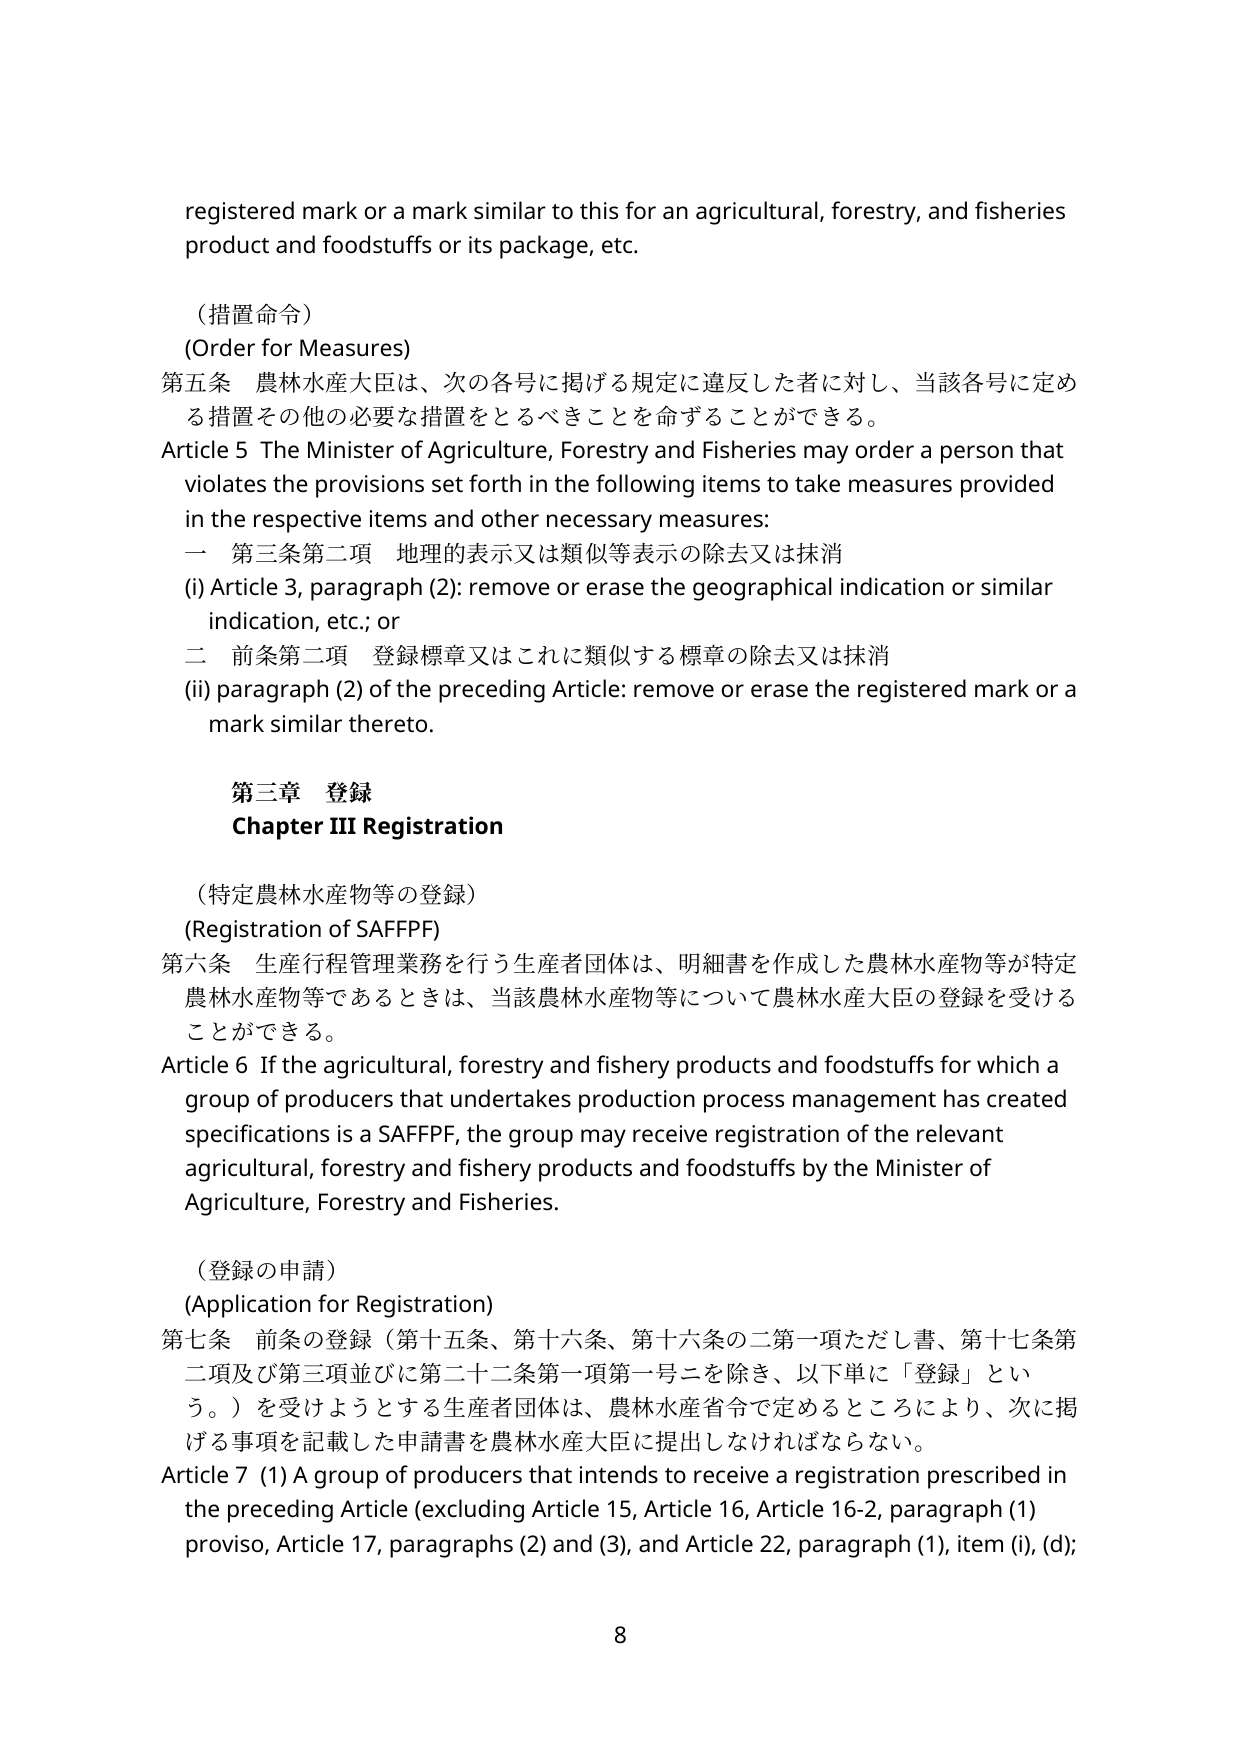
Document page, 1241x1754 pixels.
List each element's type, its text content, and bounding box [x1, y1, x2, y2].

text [161, 194, 1079, 262]
text 第七条 前条の登録（第十五条、第十六条、第十六条の二第一項ただし書、第十七条第二項及び第三項並びに第二十二条第一項第一号ニを除き、以下単に「登録」という。）を受けようとする生産者団体は、農林水産省令で定めるところにより、次に掲げる事項を記載した申請書を農林水産大臣に提出しなければならない。 [161, 1321, 1079, 1458]
text 一 第三条第二項 地理的表示又は類似等表示の除去又は抹消 [184, 535, 1079, 569]
text (Application for Registration) [184, 1287, 1079, 1321]
text （措置命令） [184, 296, 1079, 330]
text 第六条 生産行程管理業務を行う生産者団体は、明細書を作成した農林水産物等が特定農林水産物等であるときは、当該農林水産物等について農林水産大臣の登録を受けることができる。 [161, 945, 1079, 1048]
text Chapter III Registration [230, 809, 1079, 843]
text （登録の申請） [184, 1253, 1079, 1287]
text （特定農林水産物等の登録） [184, 877, 1079, 911]
text (Registration of SAFFPF) [184, 911, 1079, 945]
text Article 5 The Minister of Agriculture, Forestry and Fisheries may order a person that violates the provisions set forth in the following items to take measures provided in the respective items and other necessary measures: [161, 433, 1079, 535]
text 第三章 登録 [230, 774, 1079, 809]
text (i) Article 3, paragraph (2): remove or erase the geographical indication or similar indication, etc.; or [184, 569, 1079, 638]
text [161, 1458, 1079, 1560]
text (ii) paragraph (2) of the preceding Article: remove or erase the registered mark or a mark similar thereto. [184, 672, 1079, 740]
text Article 6 If the agricultural, forestry and fishery products and foodstuffs for which a group of producers that undertakes production process management has created specifications is a SAFFPF, the group may receive registration of the relevant agricultural, forestry and fishery products and foodstuffs by the Minister of Agriculture, Forestry and Fisheries. [161, 1048, 1079, 1219]
text (Order for Measures) [184, 330, 1079, 364]
text 二 前条第二項 登録標章又はこれに類似する標章の除去又は抹消 [184, 638, 1079, 672]
text 第五条 農林水産大臣は、次の各号に掲げる規定に違反した者に対し、当該各号に定める措置その他の必要な措置をとるべきことを命ずることができる。 [161, 364, 1079, 433]
